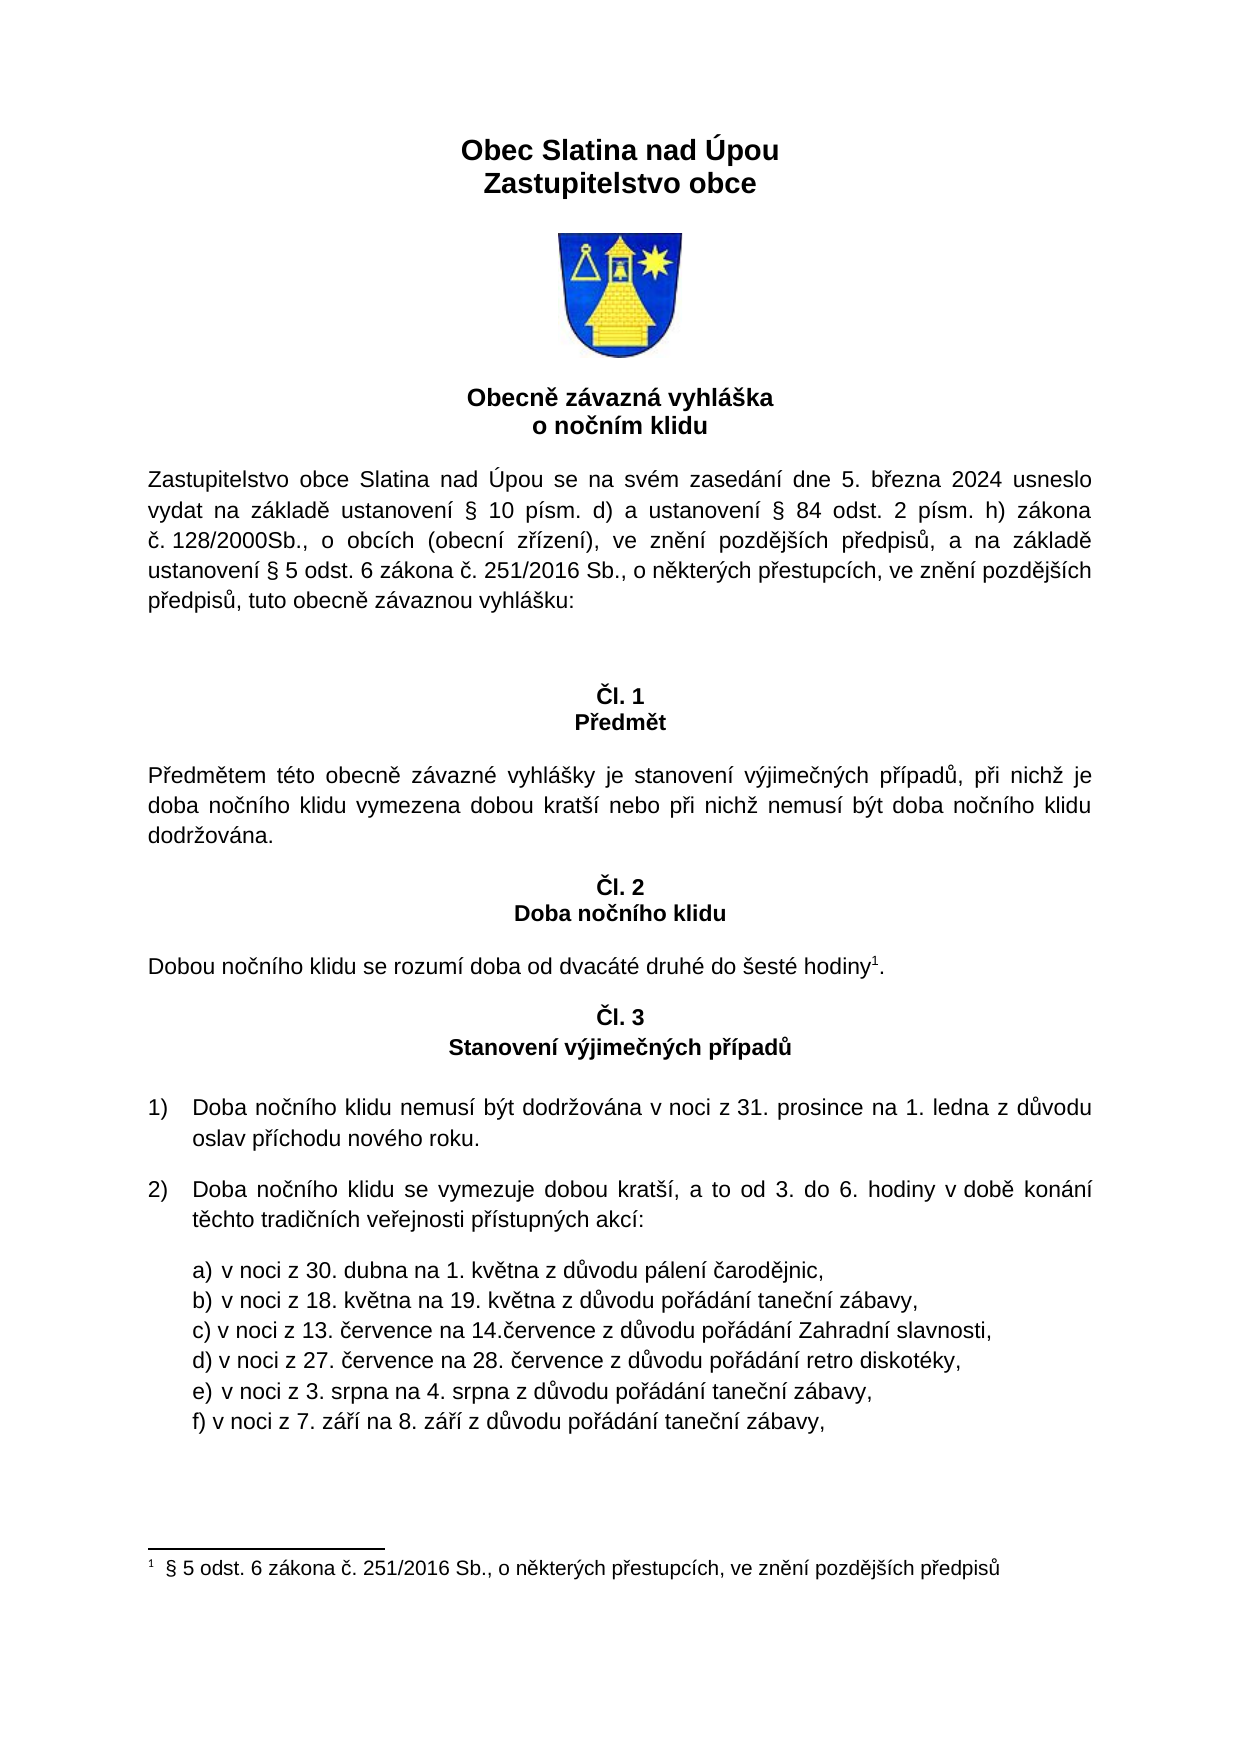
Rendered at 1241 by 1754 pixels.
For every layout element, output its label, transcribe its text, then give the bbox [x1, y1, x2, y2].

text f) v noci z 7. září na 8. září z důvodu pořádání taneční zábavy, [192, 1408, 1093, 1434]
text Doba nočního klidu [148, 900, 1093, 926]
text c) v noci z 13. července na 14.července z důvodu pořádání Zahradní slavnosti, [192, 1317, 1093, 1343]
text Obecně závazná vyhláška [148, 383, 1093, 411]
text Stanovení výjimečných případů [148, 1034, 1093, 1060]
text 1) Doba nočního klidu nemusí být dodržována v noci z 31. prosince na 1. ledna z důvodu oslav příchodu nového roku. [148, 1094, 1093, 1151]
text Zastupitelstvo obce [148, 166, 1093, 200]
text o nočním klidu [148, 411, 1093, 440]
text e) v noci z 3. srpna na 4. srpna z důvodu pořádání taneční zábavy, [192, 1378, 1093, 1404]
picture [558, 233, 683, 358]
text Čl. 3 [148, 1004, 1093, 1030]
text Čl. 1 [148, 683, 1093, 709]
text Předmětem této obecně závazné vyhlášky je stanovení výjimečných případů, při nichž je doba nočního klidu vymezena dobou kratší nebo při nichž nemusí být doba nočního klidu dodržována. [148, 762, 1093, 849]
text Předmět [148, 709, 1093, 736]
text d) v noci z 27. července na 28. července z důvodu pořádání retro diskotéky, [192, 1347, 1093, 1374]
text Dobou nočního klidu se rozumí doba od dvacáté druhé do šesté hodiny. [148, 953, 1093, 979]
text Čl. 2 [148, 873, 1093, 900]
text Obec Slatina nad Úpou [148, 133, 1093, 166]
text a) v noci z 30. dubna na 1. května z důvodu pálení čarodějnic, [192, 1257, 1093, 1283]
text b) v noci z 18. května na 19. května z důvodu pořádání taneční zábavy, [192, 1287, 1093, 1313]
text 2) Doba nočního klidu se vymezuje dobou kratší, a to od 3. do 6. hodiny v době konání těchto tradičních veřejnosti přístupných akcí: [148, 1176, 1093, 1232]
text Zastupitelstvo obce Slatina nad Úpou se na svém zasedání dne 5. března 2024 usneslo vydat na základě ustanovení § 10 písm. d) a ustanovení § 84 odst. 2 písm. h) zákona č. 128/2000Sb., o obcích (obecní zřízení), ve znění pozdějších předpisů, a na základě ustanovení § 5 odst. 6 zákona č. 251/2016 Sb., o některých přestupcích, ve znění pozdějších předpisů, tuto obecně závaznou vyhlášku: [148, 466, 1093, 614]
